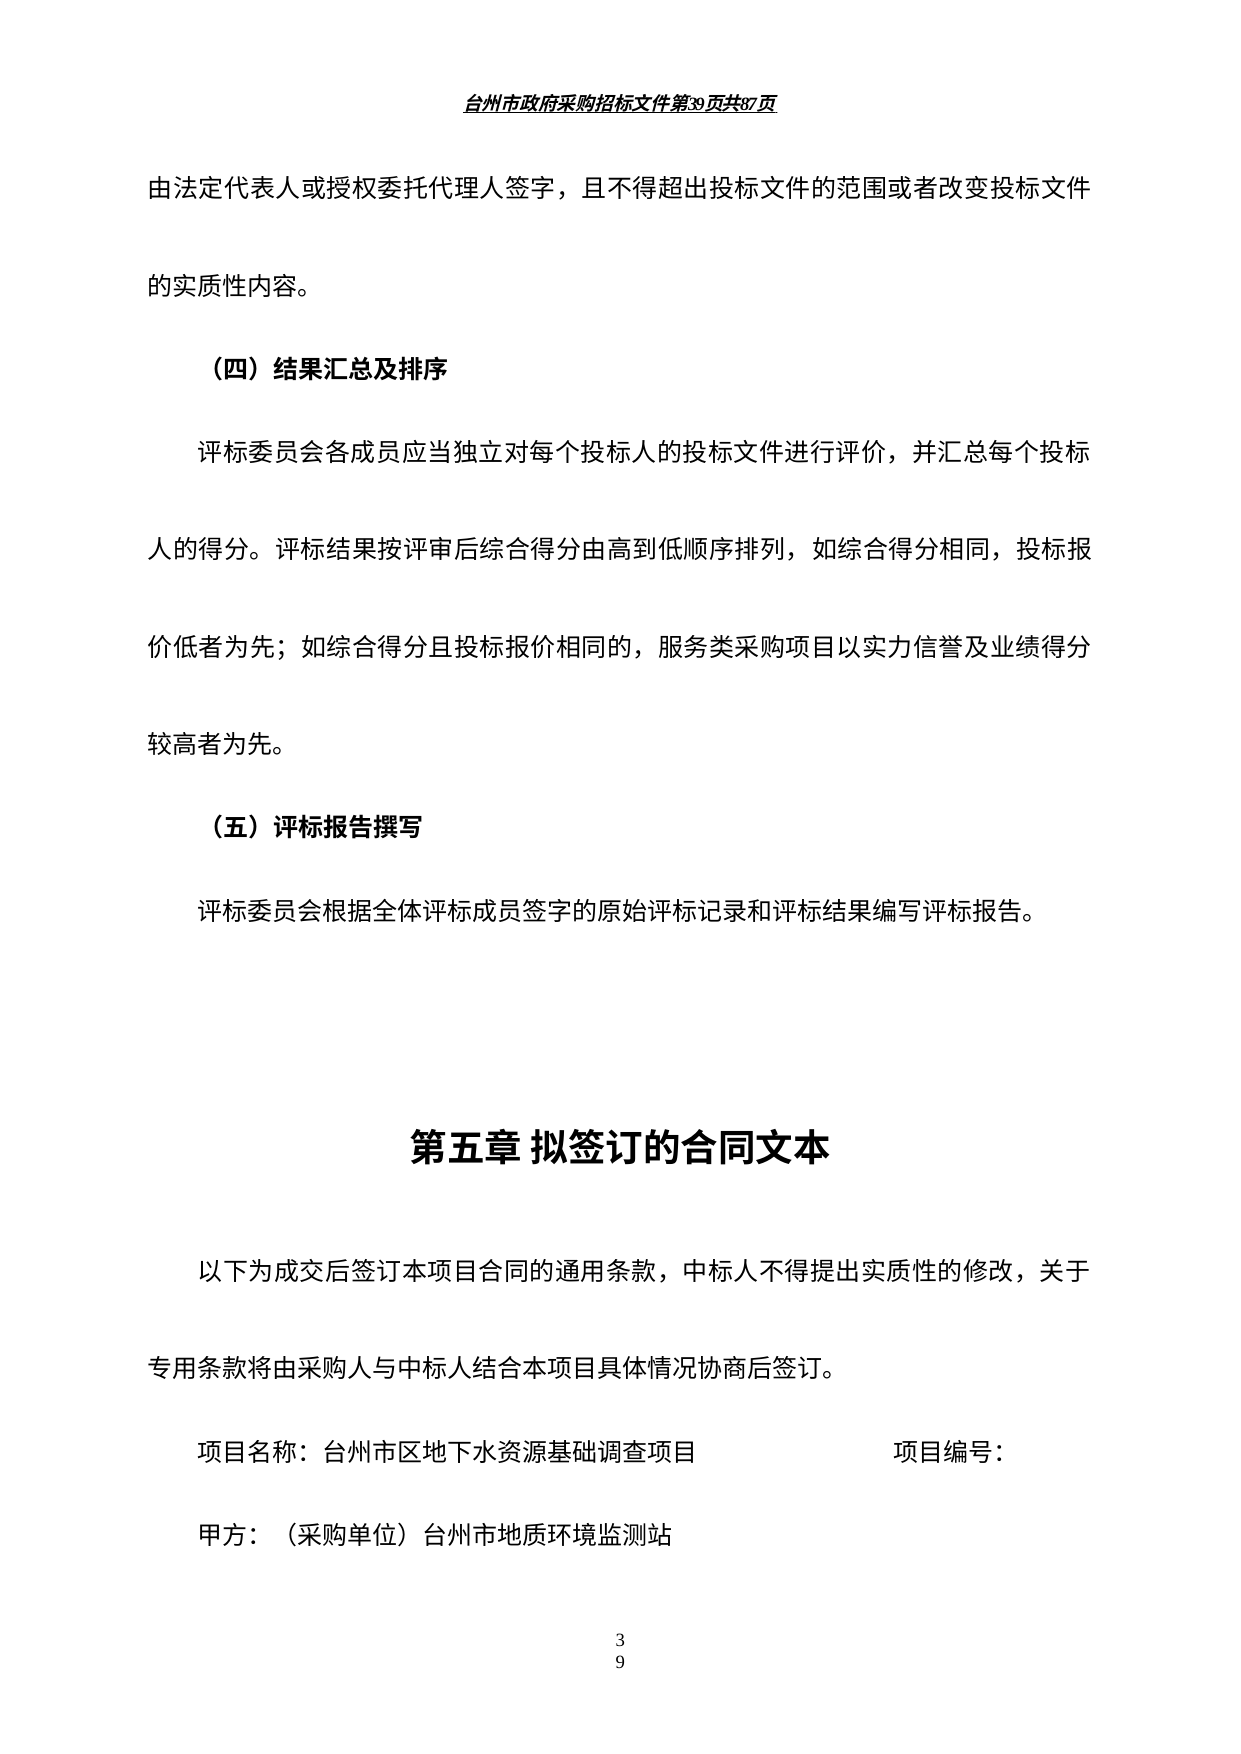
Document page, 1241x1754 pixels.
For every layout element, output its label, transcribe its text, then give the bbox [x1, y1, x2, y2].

text 项目名称：台州市区地下水资源基础调查项目 项目编号： [197, 1418, 1093, 1483]
text 评标委员会根据全体评标成员签字的原始评标记录和评标结果编写评标报告。 [148, 877, 1093, 942]
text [148, 154, 1093, 317]
text 评标委员会各成员应当独立对每个投标人的投标文件进行评价，并汇总每个投标人的得分。评标结果按评审后综合得分由高到低顺序排列，如综合得分相同，投标报价低者为先；如综合得分且投标报价相同的，服务类采购项目以实力信誉及业绩得分较高者为先。 [148, 418, 1093, 775]
text 甲方：（采购单位）台州市地质环境监测站 [148, 1501, 1093, 1566]
subtitle 拟签订的合同文本 [148, 1113, 1093, 1178]
text 以下为成交后签订本项目合同的通用条款，中标人不得提出实质性的修改，关于专用条款将由采购人与中标人结合本项目具体情况协商后签订。 [148, 1237, 1093, 1399]
text （四）结果汇总及排序 [148, 335, 1093, 400]
text （五）评标报告撰写 [148, 793, 1093, 858]
